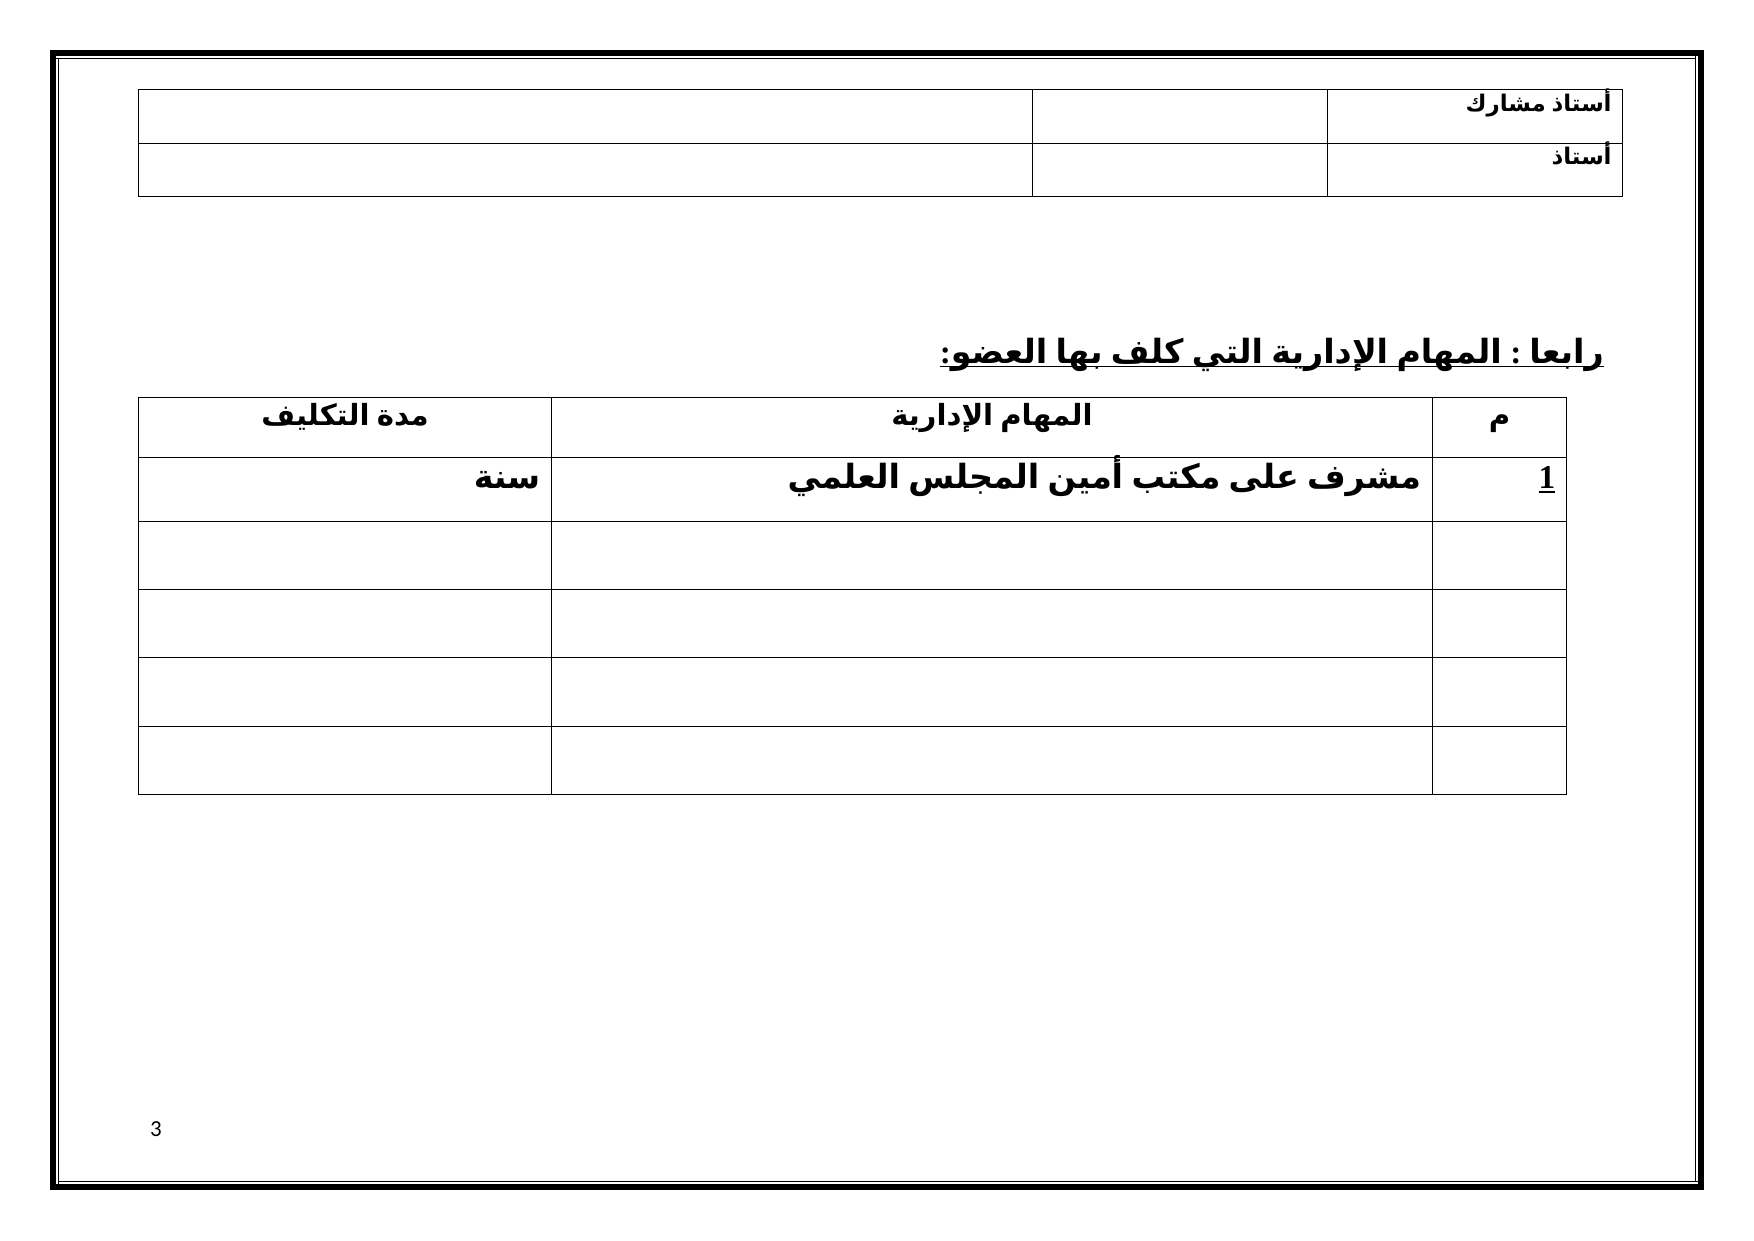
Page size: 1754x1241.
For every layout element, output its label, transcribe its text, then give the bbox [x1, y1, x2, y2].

table_cell سنة [139, 458, 551, 521]
table_cell [139, 522, 551, 589]
table_cell [139, 90, 1032, 142]
text رابعا : المهام الإدارية التي كلف بها العضو: [150, 332, 1604, 371]
table_cell [1433, 590, 1566, 657]
table_cell [139, 144, 1032, 196]
table_cell [1433, 658, 1566, 726]
table_cell [1033, 144, 1327, 196]
table_cell [1033, 90, 1327, 142]
table_cell [139, 590, 551, 657]
table_cell أستاذ مشارك [1328, 90, 1622, 142]
table_header مدة التكليف [139, 398, 551, 457]
table_header المهام الإدارية [552, 398, 1432, 457]
table_cell [139, 658, 551, 726]
table_cell أستاذ [1328, 144, 1622, 196]
table_cell [552, 522, 1432, 589]
table_header م [1433, 398, 1566, 457]
table_cell [139, 727, 551, 794]
table_cell [552, 727, 1432, 794]
table_cell [1433, 727, 1566, 794]
table_cell 1 [1433, 458, 1566, 521]
table_cell [552, 658, 1432, 726]
table_cell مشرف على مكتب أمين المجلس العلمي [552, 458, 1432, 521]
table_cell [1433, 522, 1566, 589]
table_cell [552, 590, 1432, 657]
